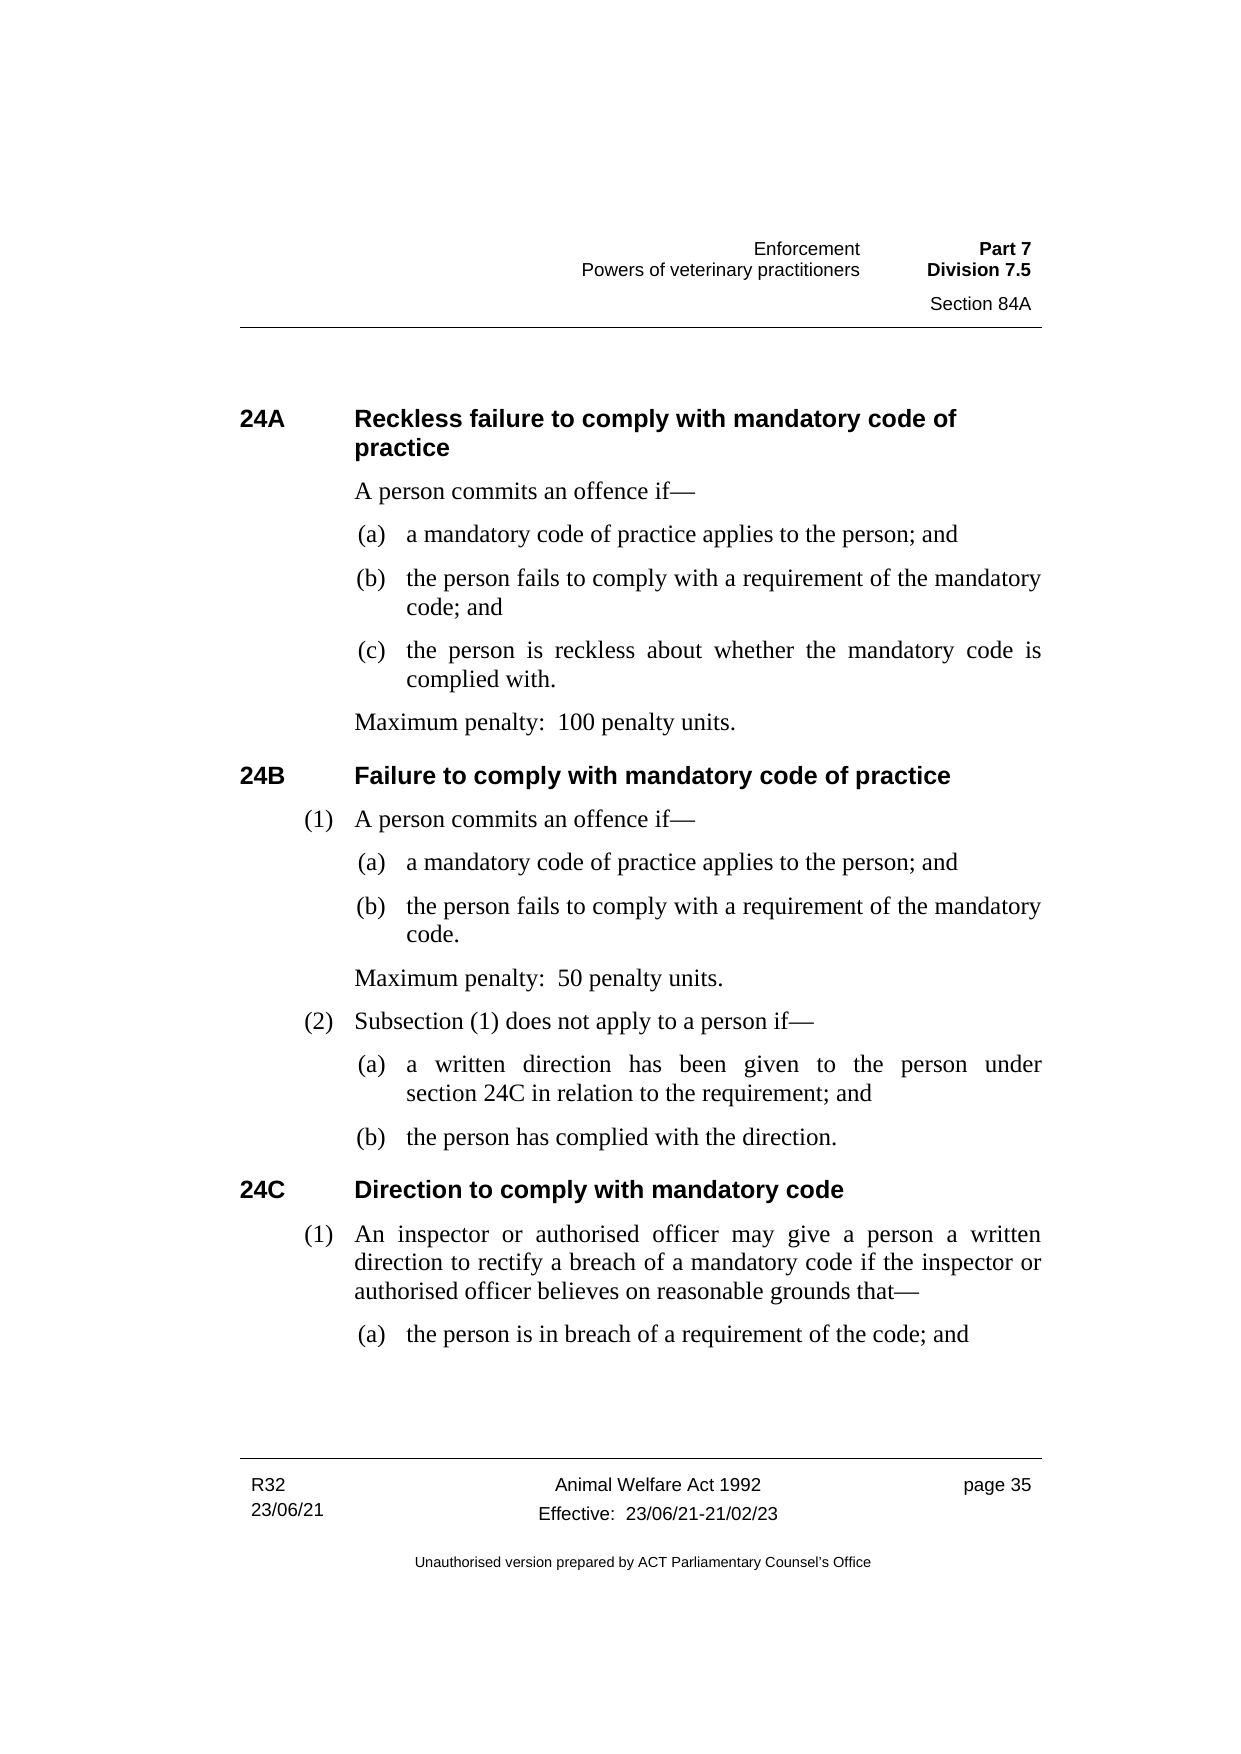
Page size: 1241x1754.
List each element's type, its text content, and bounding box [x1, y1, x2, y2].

text Maximum penalty: 50 penalty units. [354, 963, 1042, 992]
text (1) An inspector or authorised officer may give a person a written direction to rectify a breach of a mandatory code if the inspector or authorised officer believes on reasonable grounds that— [239, 1219, 1042, 1305]
text (b) the person fails to comply with a requirement of the mandatory code; and [239, 563, 1042, 620]
text (1) A person commits an offence if— [239, 804, 1042, 833]
text (a) a written direction has been given to the person under section 24C in relation to the requirement; and [239, 1049, 1042, 1107]
text (b) the person has complied with the direction. [239, 1122, 1042, 1150]
text 24A Reckless failure to comply with mandatory code of practice [239, 404, 1042, 462]
text A person commits an offence if— [354, 476, 1042, 505]
text Maximum penalty: 100 penalty units. [354, 707, 1042, 736]
text (a) a mandatory code of practice applies to the person; and [239, 847, 1042, 876]
text 24B Failure to comply with mandatory code of practice [239, 761, 1042, 789]
text (2) Subsection (1) does not apply to a person if— [239, 1006, 1042, 1035]
text (a) the person is in breach of a requirement of the code; and [239, 1319, 1042, 1348]
text (c) the person is reckless about whether the mandatory code is complied with. [239, 635, 1042, 692]
text (b) the person fails to comply with a requirement of the mandatory code. [239, 891, 1042, 948]
text 24C Direction to comply with mandatory code [239, 1175, 1042, 1204]
text (a) a mandatory code of practice applies to the person; and [239, 519, 1042, 548]
